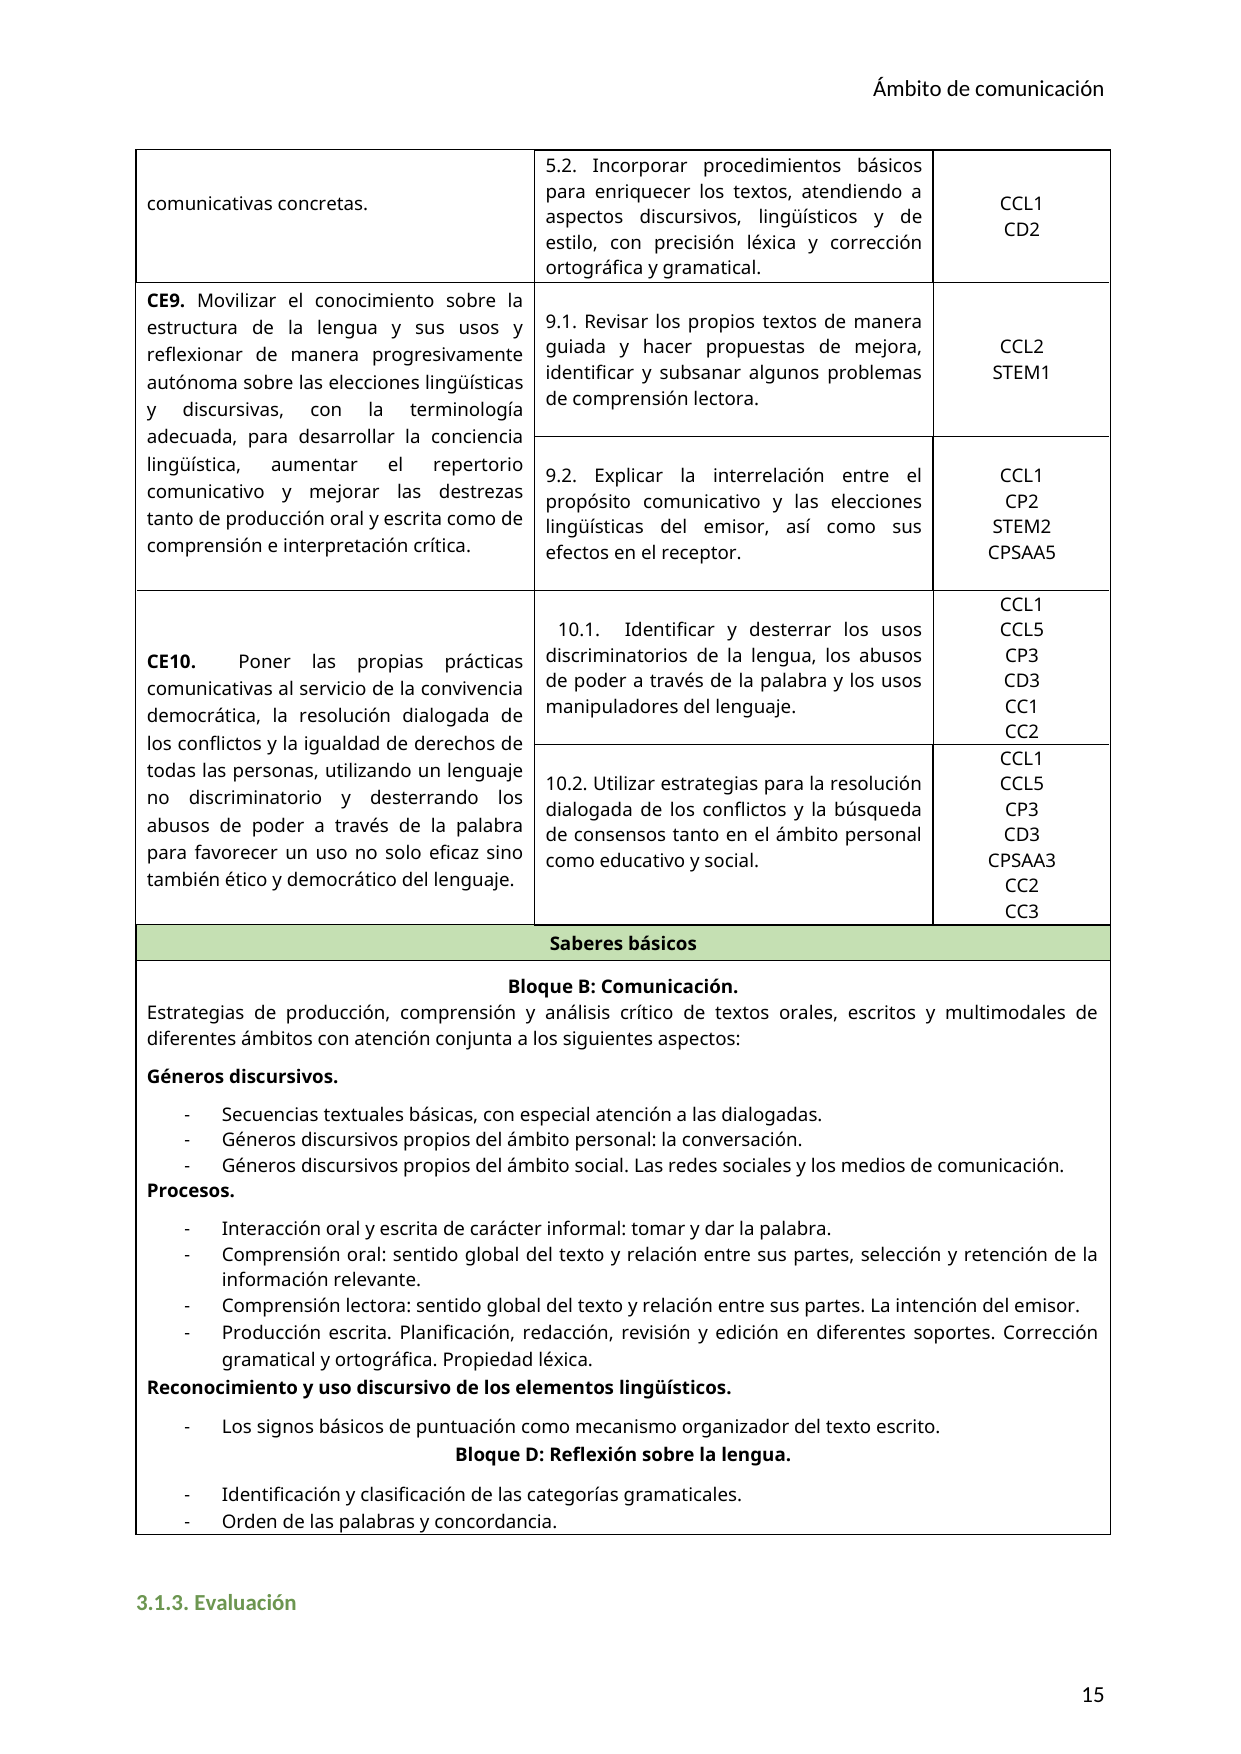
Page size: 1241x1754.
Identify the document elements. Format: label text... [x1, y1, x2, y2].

table_cell CCL2 STEM1 [934, 282, 1110, 436]
table_cell 9.2. Explicar la interrelación entre el propósito comunicativo y las elecciones lingüísticas del emisor, así como sus efectos en el receptor. [535, 437, 932, 590]
table_cell CE9. Movilizar el conocimiento sobre la estructura de la lengua y sus usos y reflexionar de manera progresivamente autónoma sobre las elecciones lingüísticas y discursivas, con la terminología adecuada, para desarrollar la conciencia lingüística, aumentar el repertorio comunicativo y mejorar las destrezas tanto de producción oral y escrita como de comprensión e interpretación crítica. [136, 283, 534, 590]
table_cell Bloque B: Comunicación. Estrategias de producción, comprensión y análisis crítico de textos orales, escritos y multimodales de diferentes ámbitos con atención conjunta a los siguientes aspectos: Géneros discursivos. Secuencias textuales básicas, con especial atención a las dialogadas. Géneros discursivos propios del ámbito personal: la conversación. Géneros discursivos propios del ámbito social. Las redes sociales y los medios de comunicación. Procesos. Interacción oral y escrita de carácter informal: tomar y dar la palabra. Comprensión oral: sentido global del texto y relación entre sus partes, selección y retención de la información relevante. Comprensión lectora: sentido global del texto y relación entre sus partes. La intención del emisor. Producción escrita. Planificación, redacción, revisión y edición en diferentes soportes. Corrección gramatical y ortográfica. Propiedad léxica. Reconocimiento y uso discursivo de los elementos lingüísticos. Los signos básicos de puntuación como mecanismo organizador del texto escrito. Bloque D: Reflexión sobre la lengua. Identificación y clasificación de las categorías gramaticales. Orden de las palabras y concordancia. [137, 961, 1110, 1534]
table_cell CCL1 CD2 [934, 151, 1110, 282]
table_cell 10.1. Identificar y desterrar los usos discriminatorios de la lengua, los abusos de poder a través de la palabra y los usos manipuladores del lenguaje. [535, 591, 933, 744]
table_cell CCL1 CCL5 CP3 CD3 CPSAA3 CC2 CC3 [934, 744, 1110, 924]
subtitle 3.1.3. Evaluación [136, 1588, 1104, 1616]
table_cell CE10. Poner las propias prácticas comunicativas al servicio de la convivencia democrática, la resolución dialogada de los conflictos y la igualdad de derechos de todas las personas, utilizando un lenguaje no discriminatorio y desterrando los abusos de poder a través de la palabra para favorecer un uso no solo eficaz sino también ético y democrático del lenguaje. [136, 591, 534, 924]
table_cell 10.2. Utilizar estrategias para la resolución dialogada de los conflictos y la búsqueda de consensos tanto en el ámbito personal como educativo y social. [535, 745, 932, 924]
table_cell CCL1 CP2 STEM2 CPSAA5 [934, 436, 1110, 590]
table_cell 9.1. Revisar los propios textos de manera guiada y hacer propuestas de mejora, identificar y subsanar algunos problemas de comprensión lectora. [535, 283, 933, 436]
table_cell CCL1 CCL5 CP3 CD3 CC1 CC2 [934, 590, 1110, 744]
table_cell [137, 150, 534, 282]
table_cell 5.2. Incorporar procedimientos básicos para enriquecer los textos, atendiendo a aspectos discursivos, lingüísticos y de estilo, con precisión léxica y corrección ortográfica y gramatical. [535, 151, 932, 282]
table_cell Saberes básicos [137, 925, 1110, 960]
